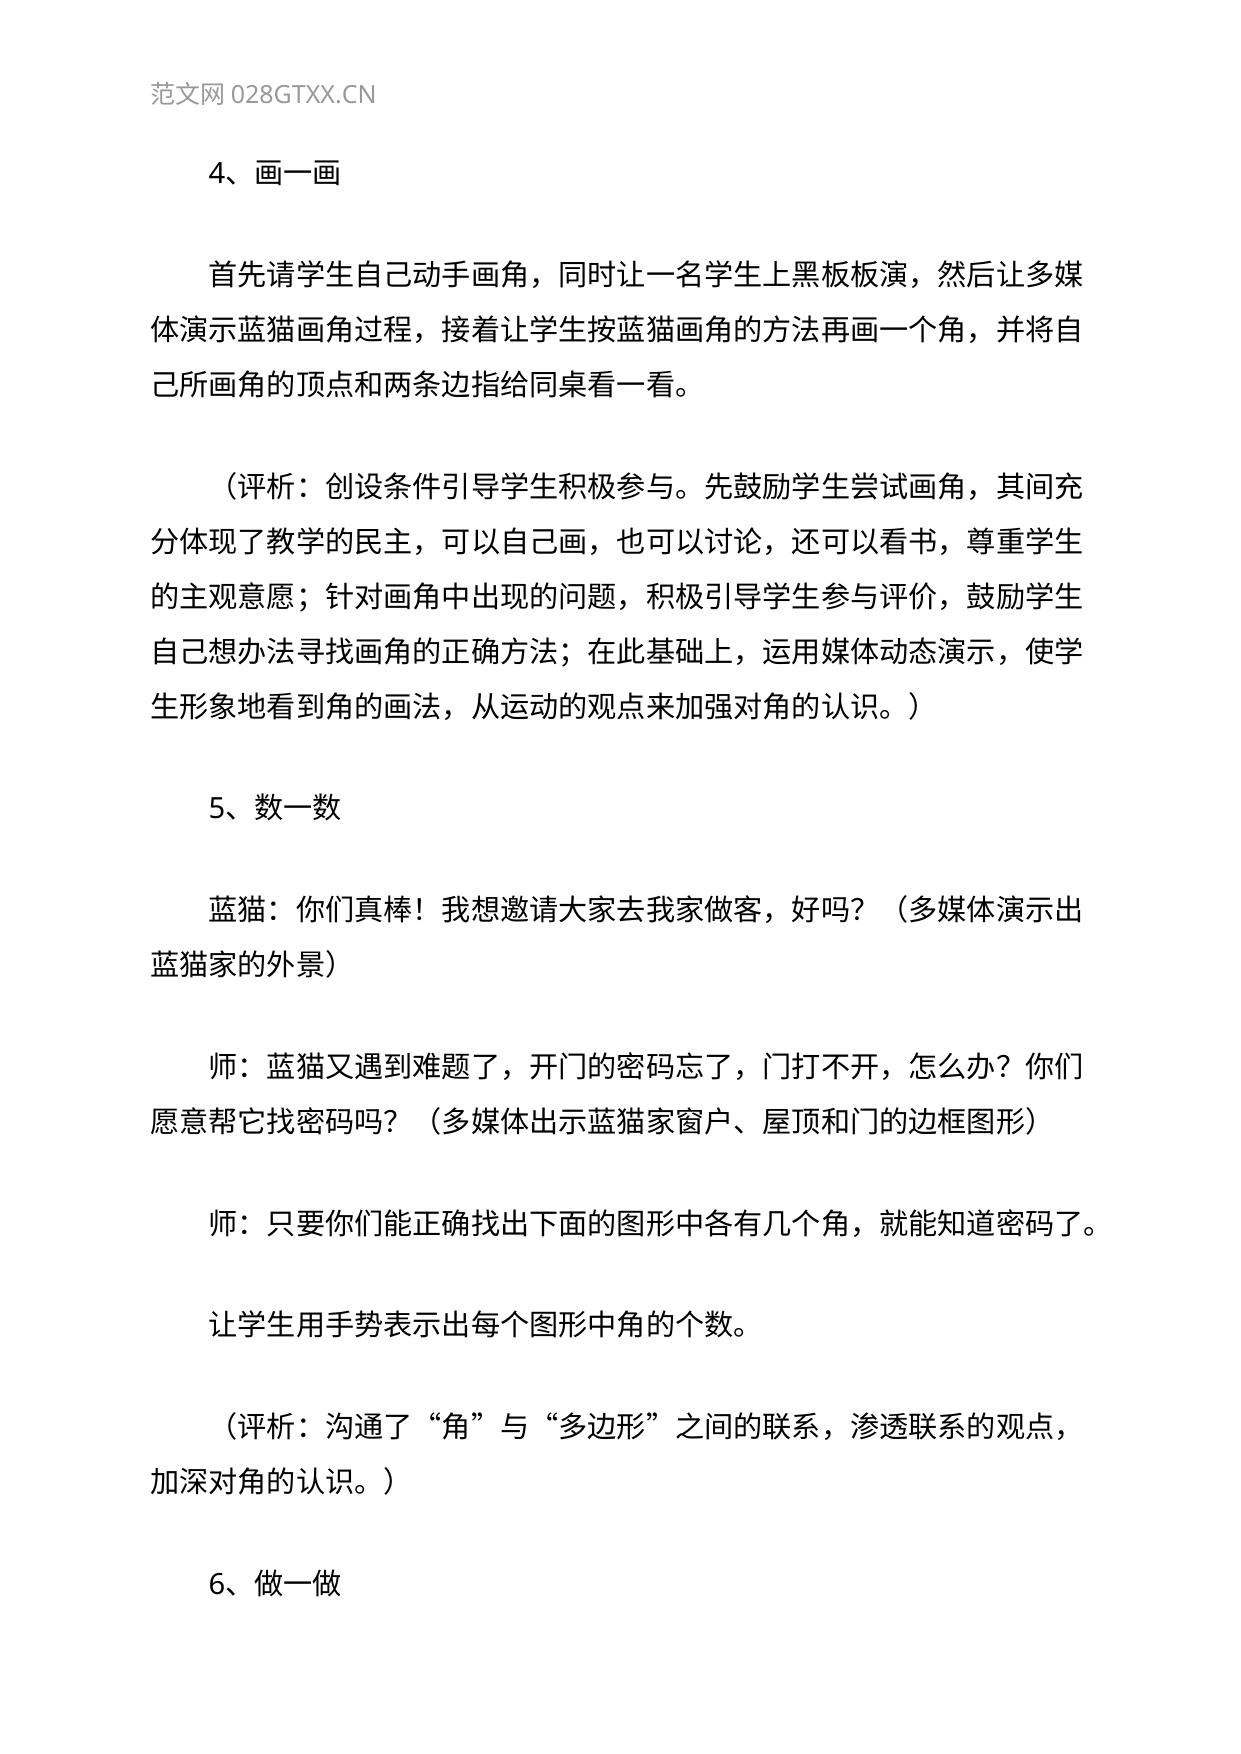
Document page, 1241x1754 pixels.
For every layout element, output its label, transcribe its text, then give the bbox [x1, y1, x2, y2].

text 蓝猫：你们真棒！我想邀请大家去我家做客，好吗？（多媒体演示出蓝猫家的外景） [150, 887, 1090, 984]
text （评析：创设条件引导学生积极参与。先鼓励学生尝试画角，其间充分体现了教学的民主，可以自己画，也可以讨论，还可以看书，尊重学生的主观意愿；针对画角中出现的问题，积极引导学生参与评价，鼓励学生自己想办法寻找画角的正确方法；在此基础上，运用媒体动态演示，使学生形象地看到角的画法，从运动的观点来加强对角的认识。） [150, 463, 1090, 725]
text 让学生用手势表示出每个图形中角的个数。 [150, 1302, 1090, 1344]
text 师：蓝猫又遇到难题了，开门的密码忘了，门打不开，怎么办？你们愿意帮它找密码吗？（多媒体出示蓝猫家窗户、屋顶和门的边框图形） [150, 1043, 1090, 1141]
text 6、做一做 [150, 1560, 1090, 1603]
text 4、画一画 [150, 150, 1090, 192]
text （评析：沟通了“角”与“多边形”之间的联系，渗透联系的观点，加深对角的认识。） [150, 1404, 1090, 1501]
text 师：只要你们能正确找出下面的图形中各有几个角，就能知道密码了。 [150, 1200, 1090, 1242]
text 首先请学生自己动手画角，同时让一名学生上黑板板演，然后让多媒体演示蓝猫画角过程，接着让学生按蓝猫画角的方法再画一个角，并将自己所画角的顶点和两条边指给同桌看一看。 [150, 252, 1090, 404]
text 5、数一数 [150, 785, 1090, 827]
